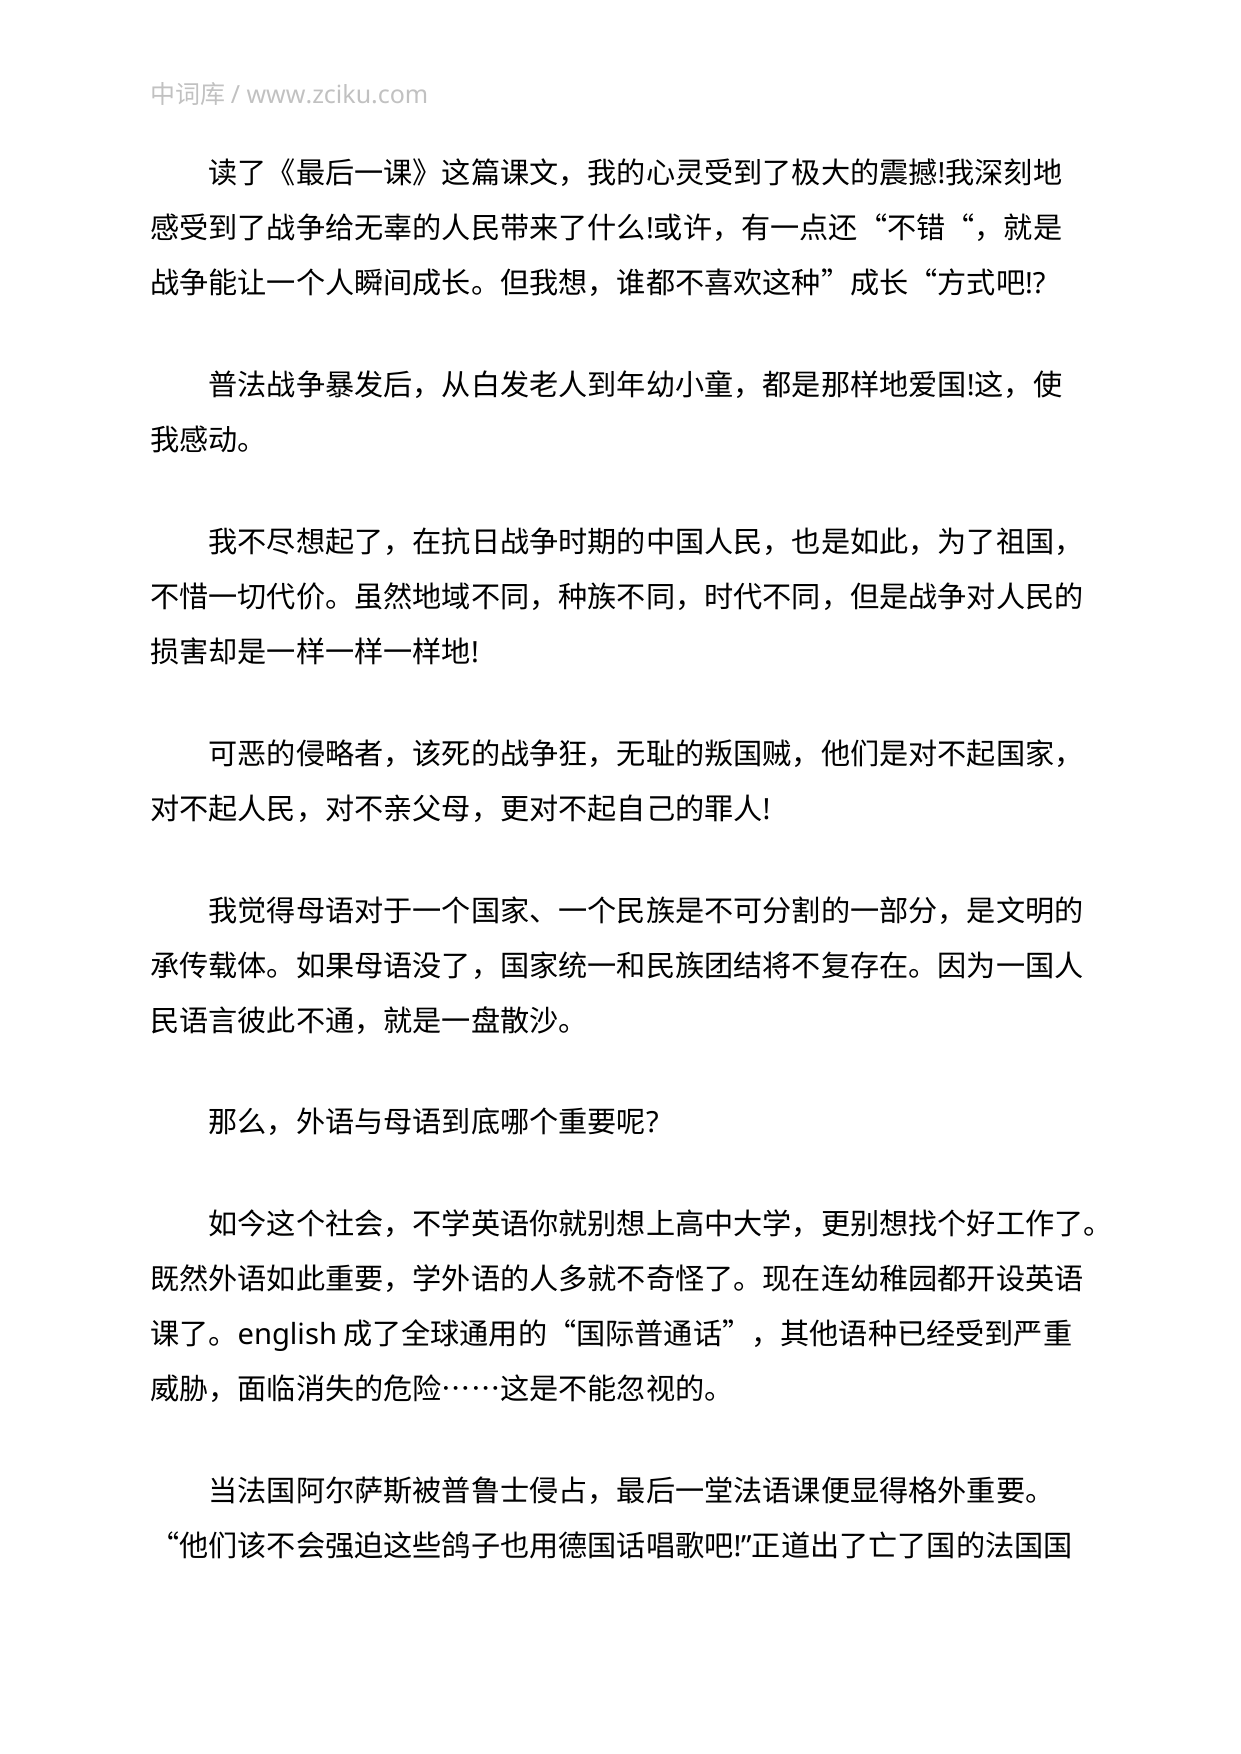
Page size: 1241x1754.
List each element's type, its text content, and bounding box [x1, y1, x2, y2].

text 读了《最后一课》这篇课文，我的心灵受到了极大的震撼!我深刻地感受到了战争给无辜的人民带来了什么!或许，有一点还“不错“，就是战争能让一个人瞬间成长。但我想，谁都不喜欢这种”成长“方式吧!? [150, 150, 1090, 302]
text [150, 1467, 1090, 1565]
text 我觉得母语对于一个国家、一个民族是不可分割的一部分，是文明的承传载体。如果母语没了，国家统一和民族团结将不复存在。因为一国人民语言彼此不通，就是一盘散沙。 [150, 887, 1090, 1039]
text 可恶的侵略者，该死的战争狂，无耻的叛国贼，他们是对不起国家，对不起人民，对不亲父母，更对不起自己的罪人! [150, 731, 1090, 828]
text 普法战争暴发后，从白发老人到年幼小童，都是那样地爱国!这，使我感动。 [150, 362, 1090, 459]
text 我不尽想起了，在抗日战争时期的中国人民，也是如此，为了祖国，不惜一切代价。虽然地域不同，种族不同，时代不同，但是战争对人民的损害却是一样一样一样地! [150, 519, 1090, 671]
text 如今这个社会，不学英语你就别想上高中大学，更别想找个好工作了。既然外语如此重要，学外语的人多就不奇怪了。现在连幼稚园都开设英语课了。english成了全球通用的“国际普通话”，其他语种已经受到严重威胁，面临消失的危险……这是不能忽视的。 [150, 1201, 1090, 1408]
text 那么，外语与母语到底哪个重要呢? [150, 1099, 1090, 1141]
